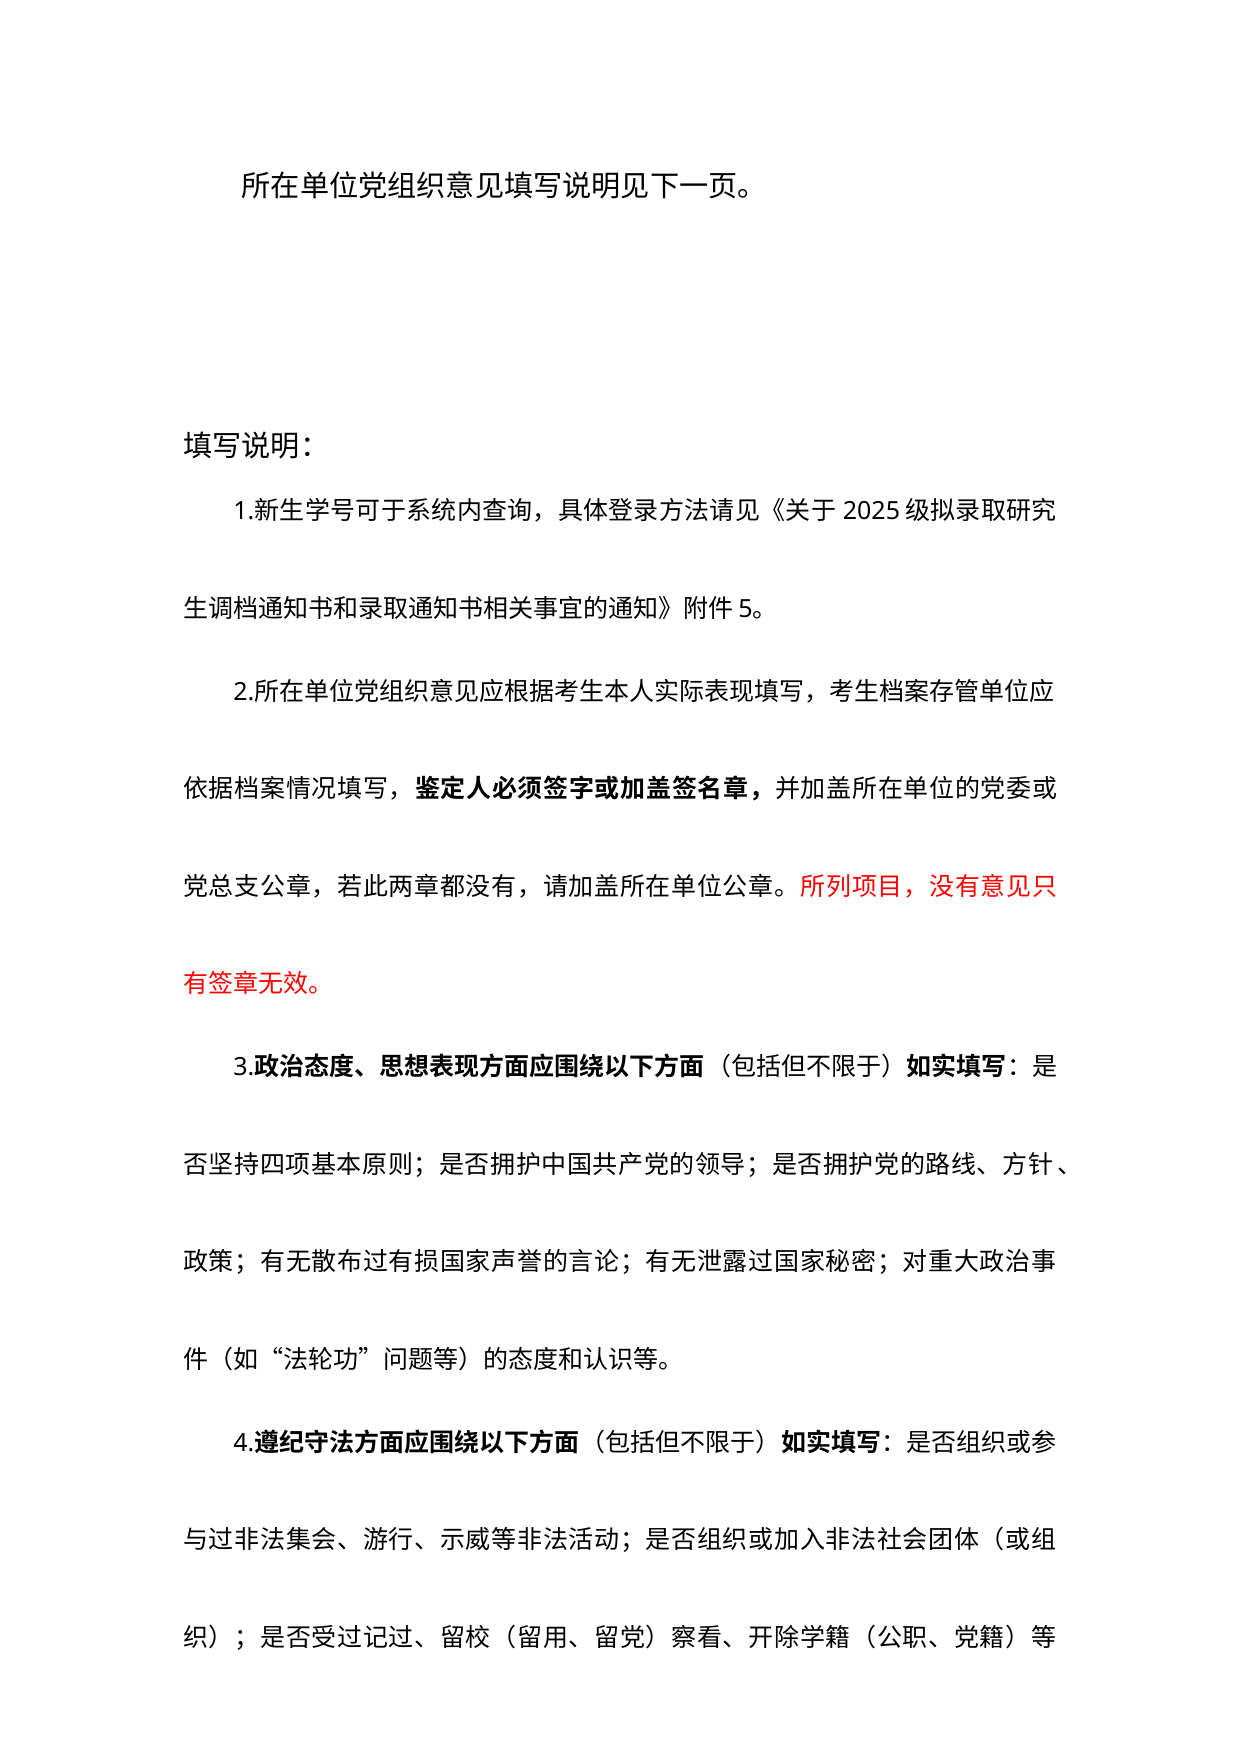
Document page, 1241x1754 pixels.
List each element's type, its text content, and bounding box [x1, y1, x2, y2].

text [183, 1408, 1057, 1668]
text 1.新生学号可于系统内查询，具体登录方法请见《关于2025级拟录取研究生调档通知书和录取通知书相关事宜的通知》附件5。 [183, 476, 1057, 639]
text 填写说明： [183, 411, 1057, 476]
text 所在单位党组织意见填写说明见下一页。 [183, 151, 1057, 216]
text 2.所在单位党组织意见应根据考生本人实际表现填写，考生档案存管单位应依据档案情况填写，鉴定人必须签字或加盖签名章，并加盖所在单位的党委或党总支公章，若此两章都没有，请加盖所在单位公章。所列项目，没有意见只有签章无效。 [183, 657, 1057, 1014]
text 3.政治态度、思想表现方面应围绕以下方面（包括但不限于）如实填写：是否坚持四项基本原则；是否拥护中国共产党的领导；是否拥护党的路线、方针、政策；有无散布过有损国家声誉的言论；有无泄露过国家秘密；对重大政治事件（如“法轮功”问题等）的态度和认识等。 [183, 1032, 1057, 1390]
